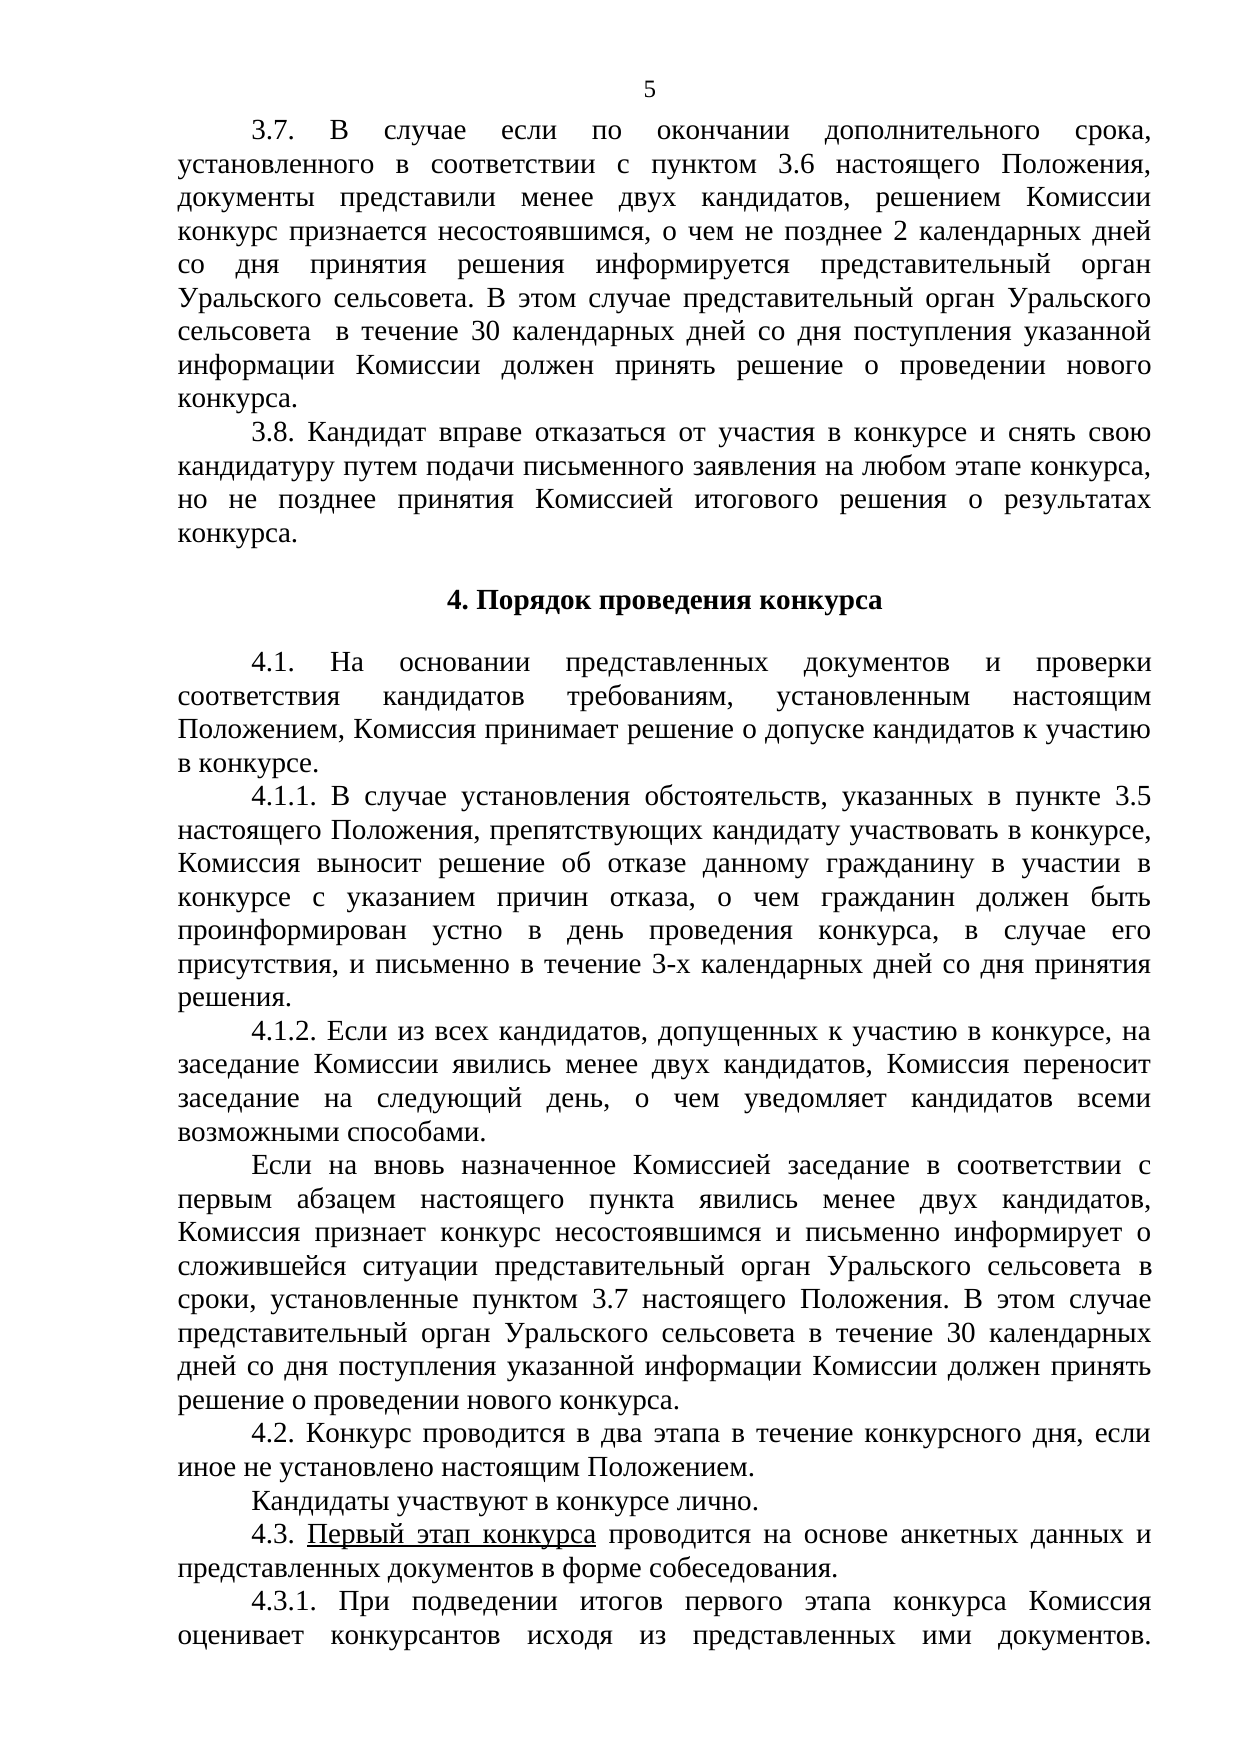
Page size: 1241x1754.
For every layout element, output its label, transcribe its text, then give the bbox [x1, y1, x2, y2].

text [177, 1583, 1152, 1650]
text 4.3. Первый этап конкурса проводится на основе анкетных данных и представленных документов в форме собеседования. [177, 1516, 1152, 1583]
text 4. Порядок проведения конкурса [177, 582, 1152, 615]
text Кандидаты участвуют в конкурсе лично. [177, 1483, 1152, 1516]
text Если на вновь назначенное Комиссией заседание в соответствии с первым абзацем настоящего пункта явились менее двух кандидатов, Комиссия признает конкурс несостоявшимся и письменно информирует о сложившейся ситуации представительный орган Уральского сельсовета в сроки, установленные пунктом 3.7 настоящего Положения. В этом случае представительный орган Уральского сельсовета в течение 30 календарных дней со дня поступления указанной информации Комиссии должен принять решение о проведении нового конкурса. [177, 1147, 1152, 1416]
text 3.8. Кандидат вправе отказаться от участия в конкурсе и снять свою кандидатуру путем подачи письменного заявления на любом этапе конкурса, но не позднее принятия Комиссией итогового решения о результатах конкурса. [177, 414, 1152, 548]
text 3.7. В случае если по окончании дополнительного срока, установленного в соответствии с пунктом 3.6 настоящего Положения, документы представили менее двух кандидатов, решением Комиссии конкурс признается несостоявшимся, о чем не позднее 2 календарных дней со дня принятия решения информируется представительный орган Уральского сельсовета. В этом случае представительный орган Уральского сельсовета в течение 30 календарных дней со дня поступления указанной информации Комиссии должен принять решение о проведении нового конкурса. [177, 112, 1152, 414]
text 4.1.1. В случае установления обстоятельств, указанных в пункте 3.5 настоящего Положения, препятствующих кандидату участвовать в конкурсе, Комиссия выносит решение об отказе данному гражданину в участии в конкурсе с указанием причин отказа, о чем гражданин должен быть проинформирован устно в день проведения конкурса, в случае его присутствия, и письменно в течение 3-х календарных дней со дня принятия решения. [177, 778, 1152, 1013]
text 4.2. Конкурс проводится в два этапа в течение конкурсного дня, если иное не установлено настоящим Положением. [177, 1416, 1152, 1483]
text 4.1.2. Если из всех кандидатов, допущенных к участию в конкурсе, на заседание Комиссии явились менее двух кандидатов, Комиссия переносит заседание на следующий день, о чем уведомляет кандидатов всеми возможными способами. [177, 1013, 1152, 1147]
text 4.1. На основании представленных документов и проверки соответствия кандидатов требованиям, установленным настоящим Положением, Комиссия принимает решение о допуске кандидатов к участию в конкурсе. [177, 644, 1152, 778]
